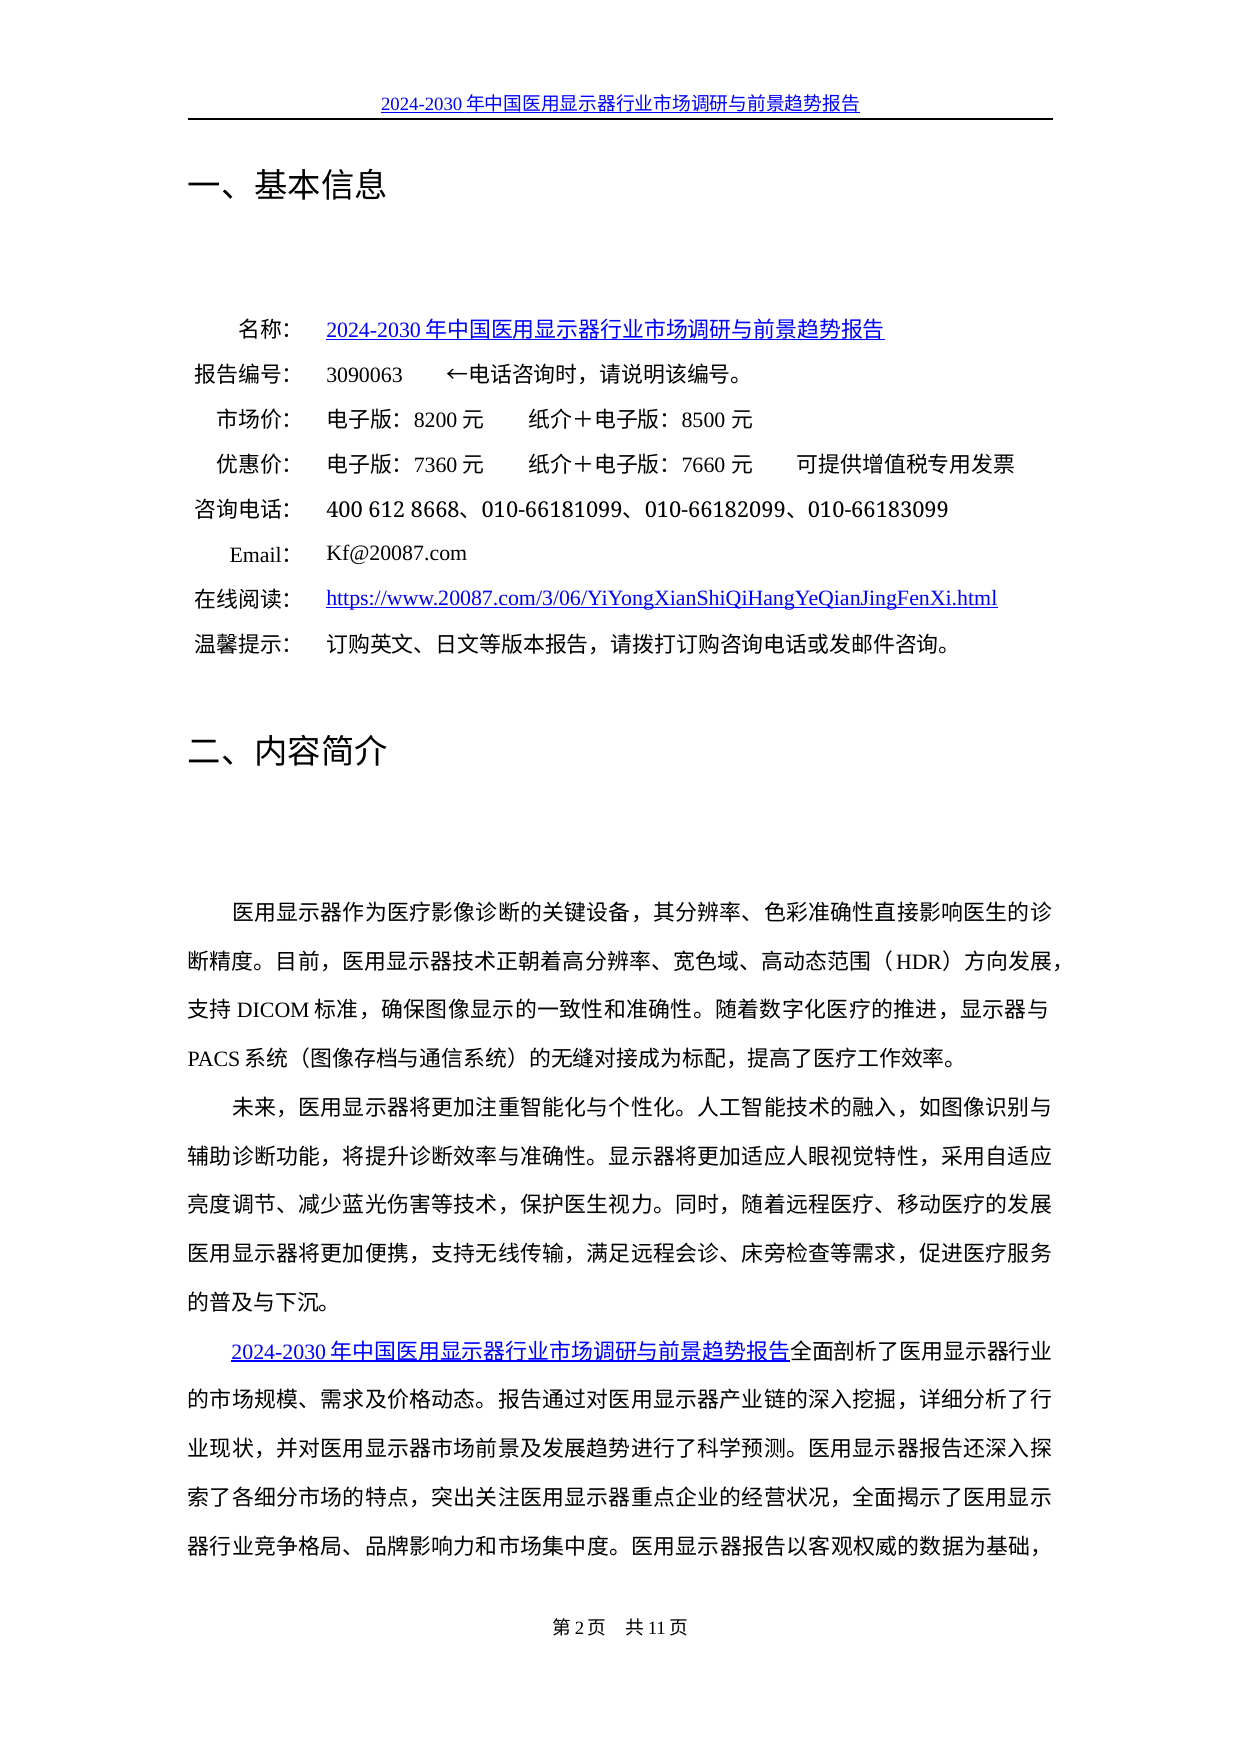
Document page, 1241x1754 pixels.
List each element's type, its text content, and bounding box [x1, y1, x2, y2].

table_cell 咨询电话： [167, 492, 315, 537]
table_cell 温馨提示： [167, 627, 315, 672]
table_cell Kf@20087.com [315, 537, 1073, 582]
table_header 2024-2030年中国医用显示器行业市场调研与前景趋势报告 [315, 312, 1073, 357]
table_cell 400 612 8668、010-66181099、010-66182099、010-66183099 [315, 492, 1073, 537]
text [187, 894, 1053, 1561]
table_cell [315, 582, 1073, 627]
table_cell 市场价： [167, 402, 315, 447]
table_cell 订购英文、日文等版本报告，请拨打订购咨询电话或发邮件咨询。 [315, 627, 1073, 672]
title 一、基本信息 [187, 150, 1053, 215]
table_cell 报告编号： [167, 357, 315, 402]
table_cell 在线阅读： [167, 582, 315, 627]
title 二、内容简介 [187, 717, 1053, 782]
table_cell Email： [167, 537, 315, 582]
table_header 名称： [167, 312, 315, 357]
table_cell 优惠价： [167, 447, 315, 492]
table_cell 3090063 ←电话咨询时，请说明该编号。 [315, 357, 1073, 402]
table_cell 电子版：7360 元 纸介＋电子版：7660 元 可提供增值税专用发票 [315, 447, 1073, 492]
table_cell 电子版：8200 元 纸介＋电子版：8500 元 [315, 402, 1073, 447]
